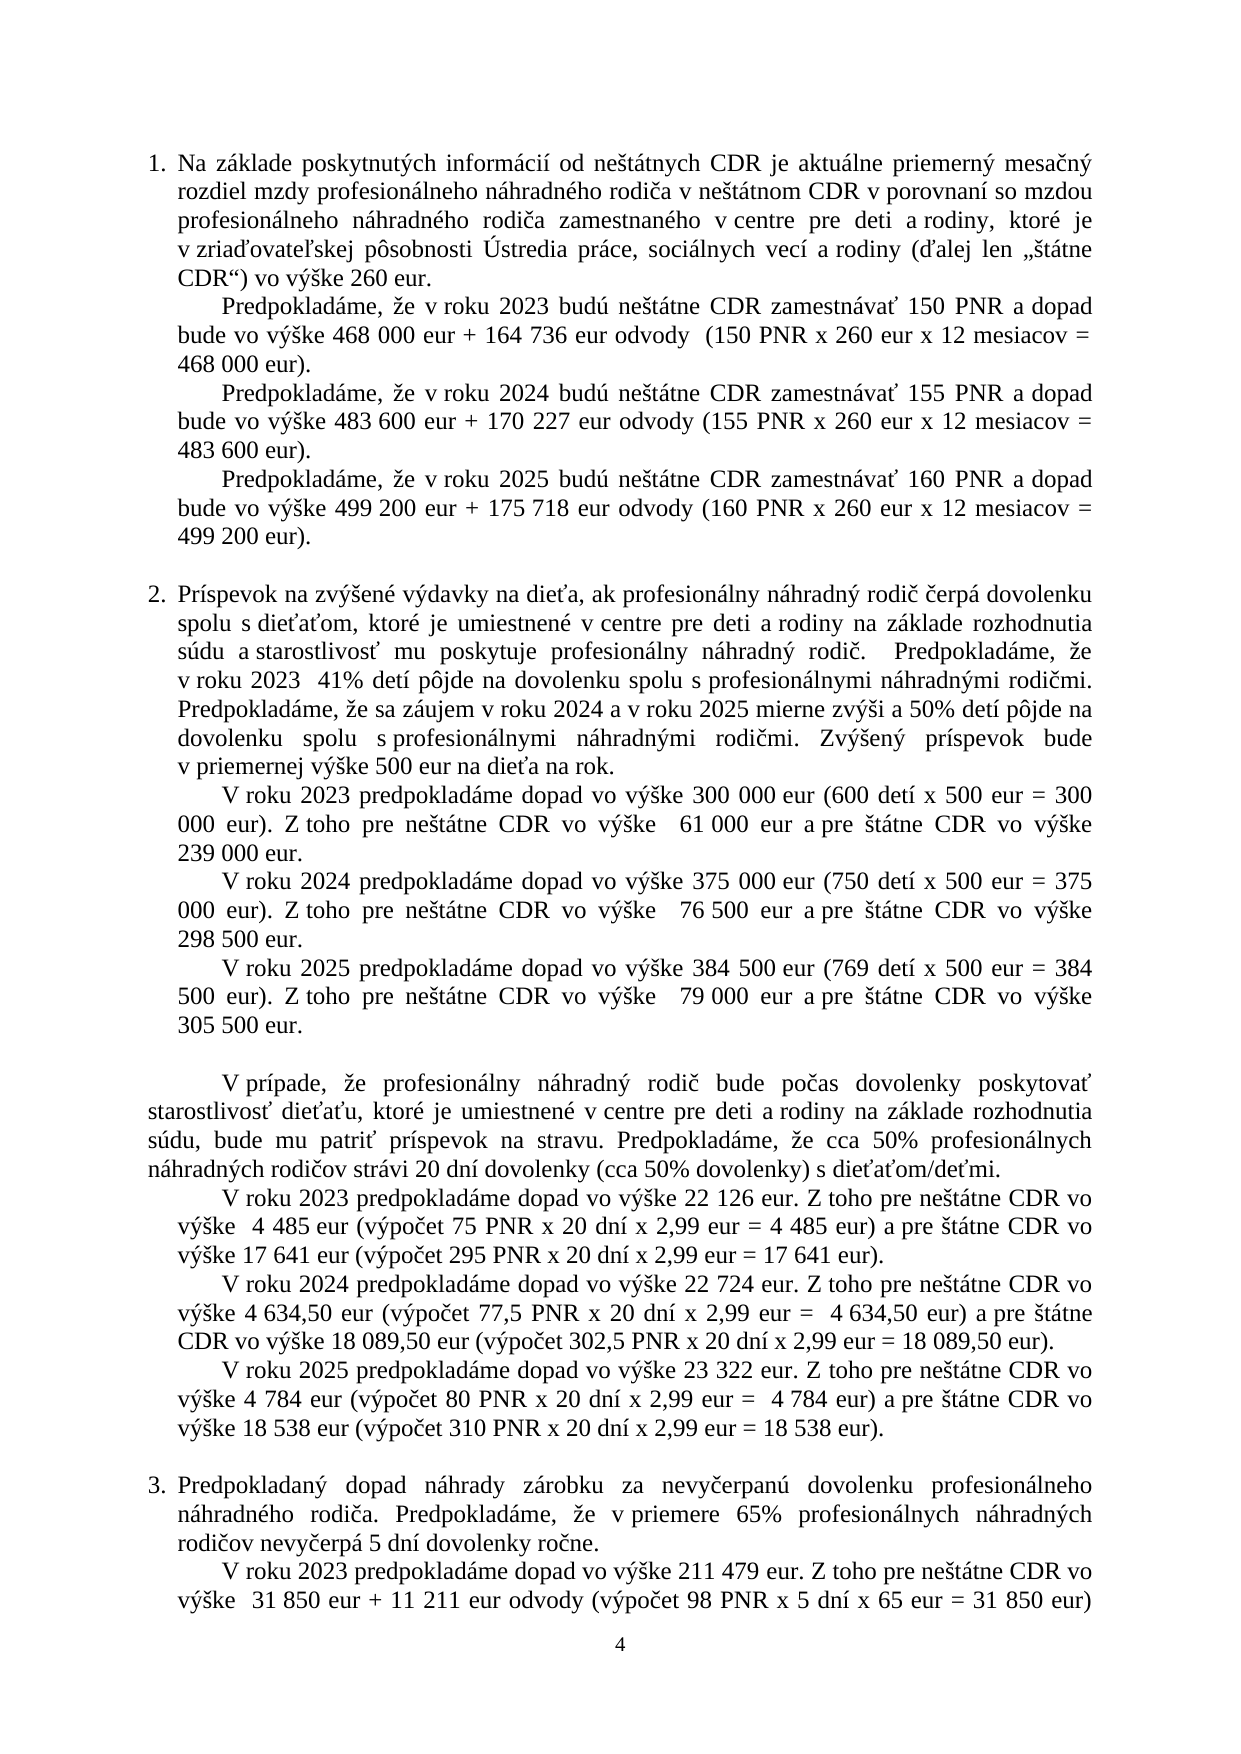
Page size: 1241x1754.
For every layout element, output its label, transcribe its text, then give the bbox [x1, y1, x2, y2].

text Predpokladáme, že v roku 2023 budú neštátne CDR zamestnávať 150 PNR a dopad bude vo výške 468 000 eur + 164 736 eur odvody (150 PNR x 260 eur x 12 mesiacov = 468 000 eur). [177, 291, 1093, 378]
list V roku 2023 predpokladáme dopad vo výške 300 000 eur (600 detí x 500 eur = 300 000 eur). Z toho pre neštátne CDR vo výške 61 000 eur a pre štátne CDR vo výške 239 000 eur. [177, 780, 1093, 866]
list Predpokladáme, že v roku 2024 budú neštátne CDR zamestnávať 155 PNR a dopad bude vo výške 483 600 eur + 170 227 eur odvody (155 PNR x 260 eur x 12 mesiacov = 483 600 eur). [177, 378, 1093, 464]
text V prípade, že profesionálny náhradný rodič bude počas dovolenky poskytovať starostlivosť dieťaťu, ktoré je umiestnené v centre pre deti a rodiny na základe rozhodnutia súdu, bude mu patriť príspevok na stravu. Predpokladáme, že cca 50% profesionálnych náhradných rodičov strávi 20 dní dovolenky (cca 50% dovolenky) s dieťaťom/deťmi. [148, 1068, 1093, 1183]
list V roku 2025 predpokladáme dopad vo výške 23 322 eur. Z toho pre neštátne CDR vo výške 4 784 eur (výpočet 80 PNR x 20 dní x 2,99 eur = 4 784 eur) a pre štátne CDR vo výške 18 538 eur (výpočet 310 PNR x 20 dní x 2,99 eur = 18 538 eur). [177, 1355, 1093, 1441]
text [177, 1556, 1093, 1614]
list V roku 2024 predpokladáme dopad vo výške 375 000 eur (750 detí x 500 eur = 375 000 eur). Z toho pre neštátne CDR vo výške 76 500 eur a pre štátne CDR vo výške 298 500 eur. [177, 866, 1093, 953]
list Predpokladáme, že v roku 2025 budú neštátne CDR zamestnávať 160 PNR a dopad bude vo výške 499 200 eur + 175 718 eur odvody (160 PNR x 260 eur x 12 mesiacov = 499 200 eur). [177, 464, 1093, 550]
list V roku 2024 predpokladáme dopad vo výške 22 724 eur. Z toho pre neštátne CDR vo výške 4 634,50 eur (výpočet 77,5 PNR x 20 dní x 2,99 eur = 4 634,50 eur) a pre štátne CDR vo výške 18 089,50 eur (výpočet 302,5 PNR x 20 dní x 2,99 eur = 18 089,50 eur). [177, 1269, 1093, 1355]
list Na základe poskytnutých informácií od neštátnych CDR je aktuálne priemerný mesačný rozdiel mzdy profesionálneho náhradného rodiča v neštátnom CDR v porovnaní so mzdou profesionálneho náhradného rodiča zamestnaného v centre pre deti a rodiny, ktoré je v zriaďovateľskej pôsobnosti Ústredia práce, sociálnych vecí a rodiny (ďalej len „štátne CDR“) vo výške 260 eur. [148, 148, 1093, 291]
list V roku 2025 predpokladáme dopad vo výške 384 500 eur (769 detí x 500 eur = 384 500 eur). Z toho pre neštátne CDR vo výške 79 000 eur a pre štátne CDR vo výške 305 500 eur. [177, 953, 1093, 1039]
list Predpokladaný dopad náhrady zárobku za nevyčerpanú dovolenku profesionálneho náhradného rodiča. Predpokladáme, že v priemere 65% profesionálnych náhradných rodičov nevyčerpá 5 dní dovolenky ročne. [148, 1470, 1093, 1556]
list Príspevok na zvýšené výdavky na dieťa, ak profesionálny náhradný rodič čerpá dovolenku spolu s dieťaťom, ktoré je umiestnené v centre pre deti a rodiny na základe rozhodnutia súdu a starostlivosť mu poskytuje profesionálny náhradný rodič. Predpokladáme, že v roku 2023 41% detí pôjde na dovolenku spolu s profesionálnymi náhradnými rodičmi. Predpokladáme, že sa záujem v roku 2024 a v roku 2025 mierne zvýši a 50% detí pôjde na dovolenku spolu s profesionálnymi náhradnými rodičmi. Zvýšený príspevok bude v priemernej výške 500 eur na dieťa na rok. [148, 579, 1093, 780]
list V roku 2023 predpokladáme dopad vo výške 22 126 eur. Z toho pre neštátne CDR vo výške 4 485 eur (výpočet 75 PNR x 20 dní x 2,99 eur = 4 485 eur) a pre štátne CDR vo výške 17 641 eur (výpočet 295 PNR x 20 dní x 2,99 eur = 17 641 eur). [177, 1183, 1093, 1269]
